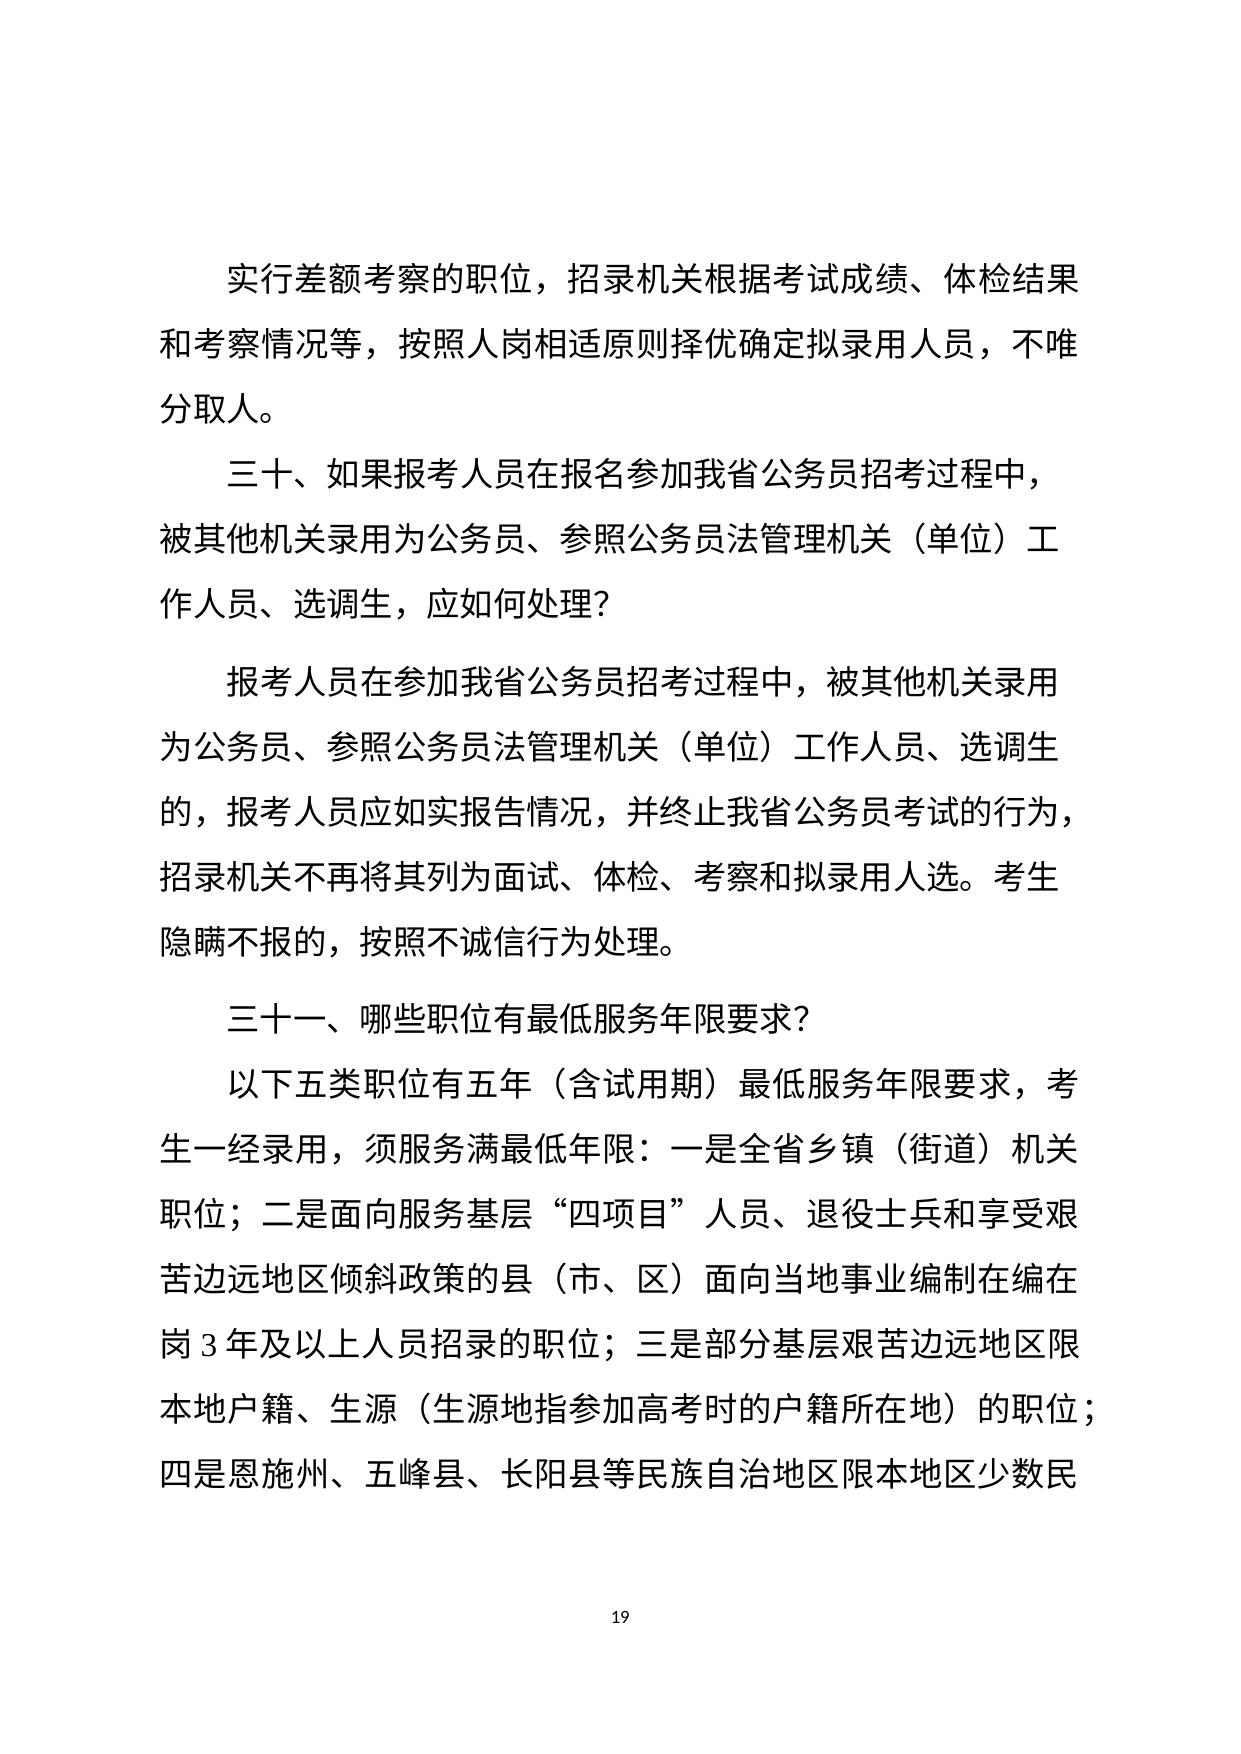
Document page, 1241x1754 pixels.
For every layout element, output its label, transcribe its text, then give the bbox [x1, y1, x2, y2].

text 三十一、哪些职位有最低服务年限要求？ [159, 985, 1081, 1050]
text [159, 1050, 1081, 1505]
text 报考人员在参加我省公务员招考过程中，被其他机关录用为公务员、参照公务员法管理机关（单位）工作人员、选调生的，报考人员应如实报告情况，并终止我省公务员考试的行为，招录机关不再将其列为面试、体检、考察和拟录用人选。考生隐瞒不报的，按照不诚信行为处理。 [159, 647, 1081, 972]
text 实行差额考察的职位，招录机关根据考试成绩、体检结果和考察情况等，按照人岗相适原则择优确定拟录用人员，不唯分取人。 [159, 245, 1081, 440]
text 三十、如果报考人员在报名参加我省公务员招考过程中，被其他机关录用为公务员、参照公务员法管理机关（单位）工作人员、选调生，应如何处理？ [159, 440, 1081, 635]
